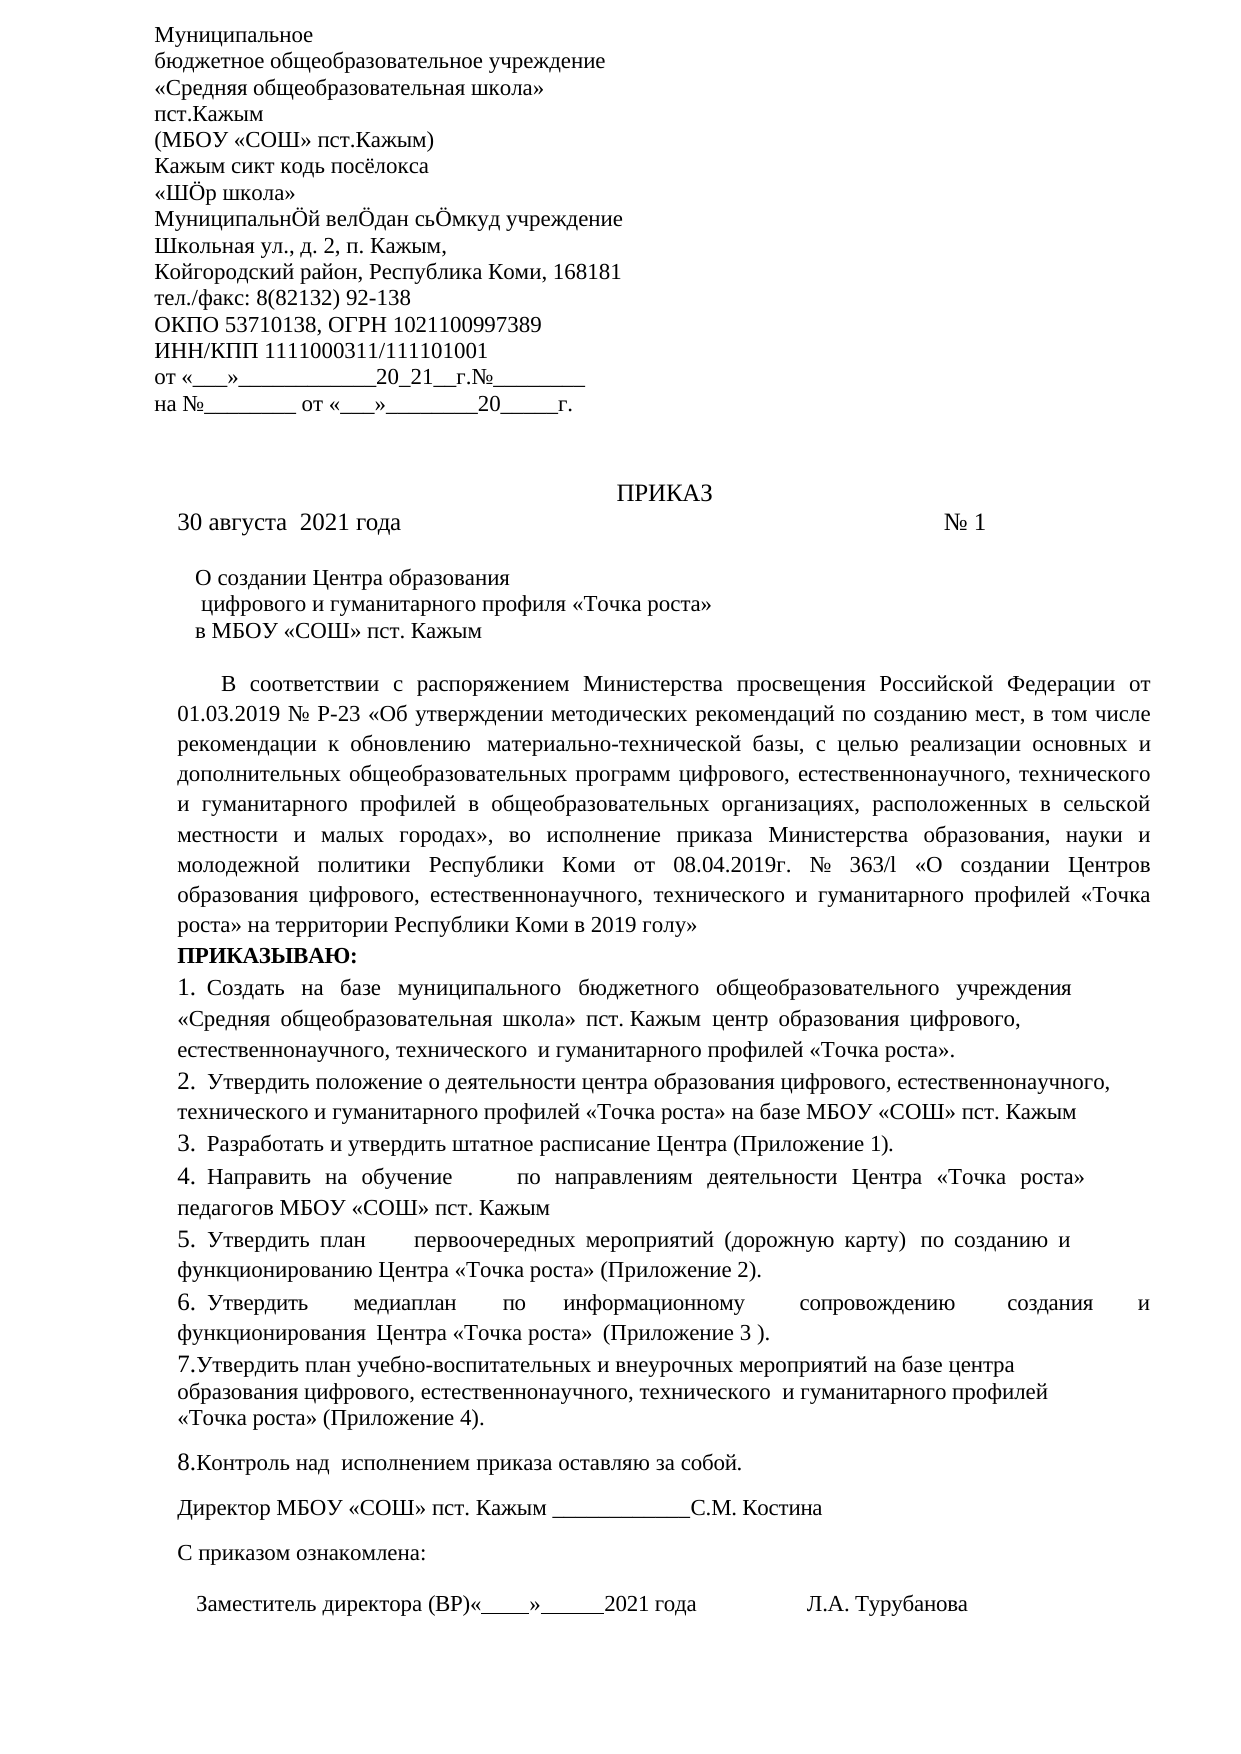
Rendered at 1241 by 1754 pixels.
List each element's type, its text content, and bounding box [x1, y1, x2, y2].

text С приказом ознакомлена: [177, 1539, 1072, 1566]
list Создать на базе муниципального бюджетного общеобразовательного учреждения [177, 972, 1176, 1001]
text Муниципальное [154, 21, 1176, 47]
text ПРИКАЗЫВАЮ: [177, 942, 1176, 968]
list Контроль над исполнением приказа оставляю за собой. [177, 1447, 1176, 1475]
text на №________ от «___»________20_____г. [154, 390, 1176, 416]
text пст.Кажым [154, 100, 1176, 126]
text «Средняя общеобразовательная школа» пст. Кажым центр образования цифрового, естественнонаучного, технического и гуманитарного профилей «Точка роста». [177, 1005, 1176, 1062]
list Утвердить медиаплан по информационному сопровождению создания и функционирования Центра «Точка роста» (Приложение 3 ). [177, 1287, 1151, 1346]
text 30 августа 2021 года № 1 [177, 507, 1176, 535]
text В соответствии с распоряжением Министерства просвещения Российской Федерации от 01.03.2019 № Р-23 «Об утверждении методических рекомендаций по созданию мест, в том числе рекомендации к обновлению материально-технической базы, с целью реализации основных и дополнительных общеобразовательных программ цифрового, естественнонаучного, технического и гуманитарного профилей в общеобразовательных организациях, расположенных в сельской местности и малых городах», во исполнение приказа Министерства образования, науки и молодежной политики Республики Коми от 08.04.2019г. № 363/l «О создании Центров образования цифрового, естественнонаучного, технического и гуманитарного профилей «Точка роста» на территории Республики Коми в 2019 голу» [177, 669, 1152, 938]
text О создании Центра образования [195, 564, 1139, 591]
text «Средняя общеобразовательная школа» [154, 73, 1176, 100]
text Койгородский район, Республика Коми, 168181 [154, 258, 1176, 284]
list Утвердить положение о деятельности центра образования цифрового, естественнонаучного, технического и гуманитарного профилей «Точка роста» на базе МБОУ «СОШ» пст. Кажым [177, 1066, 1151, 1125]
text Директор МБОУ «СОШ» пст. Кажым ____________С.М. Костина [177, 1494, 1072, 1521]
text Заместитель директора (ВР)« » 2021 года Л.А. Турубанова [196, 1590, 1176, 1616]
text Школьная ул., д. 2, п. Кажым, [154, 232, 1176, 258]
text от «___»____________20_21__г.№________ [154, 363, 1176, 390]
text цифрового и гуманитарного профиля «Точка роста» [195, 591, 1139, 617]
text ПРИКАЗ [190, 478, 1139, 507]
text в МБОУ «СОШ» пст. Кажым [195, 617, 1139, 643]
text Кажым сикт кодь посёлокса [154, 153, 1176, 179]
text (МБОУ «СОШ» пст.Кажым) [154, 126, 1176, 153]
text МуниципальнÖй велÖдан сьÖмкуд учреждение [154, 205, 1176, 232]
list Разработать и утвердить штатное расписание Центра (Приложение 1). [177, 1129, 1176, 1157]
text бюджетное общеобразовательное учреждение [154, 47, 1176, 73]
text ИНН/КПП 1111000311/111101001 [154, 337, 1176, 363]
text ОКПО 53710138, ОГРН 1021100997389 [154, 311, 1176, 337]
list Утвердить план учебно-воспитательных и внеурочных мероприятий на базе центра образования цифрового, естественнонаучного, технического и гуманитарного профилей «Точка роста» (Приложение 4). [177, 1349, 1088, 1431]
list Направить на обучение по направлениям деятельности Центра «Точка роста» педагогов МБОУ «СОШ» пст. Кажым [177, 1161, 1152, 1220]
text тел./факс: 8(82132) 92-138 [154, 284, 1176, 311]
list Утвердить план первоочередных мероприятий (дорожную карту) по созданию и функционированию Центра «Точка роста» (Приложение 2). [177, 1224, 1152, 1283]
text «ШÖр школа» [154, 179, 1176, 205]
